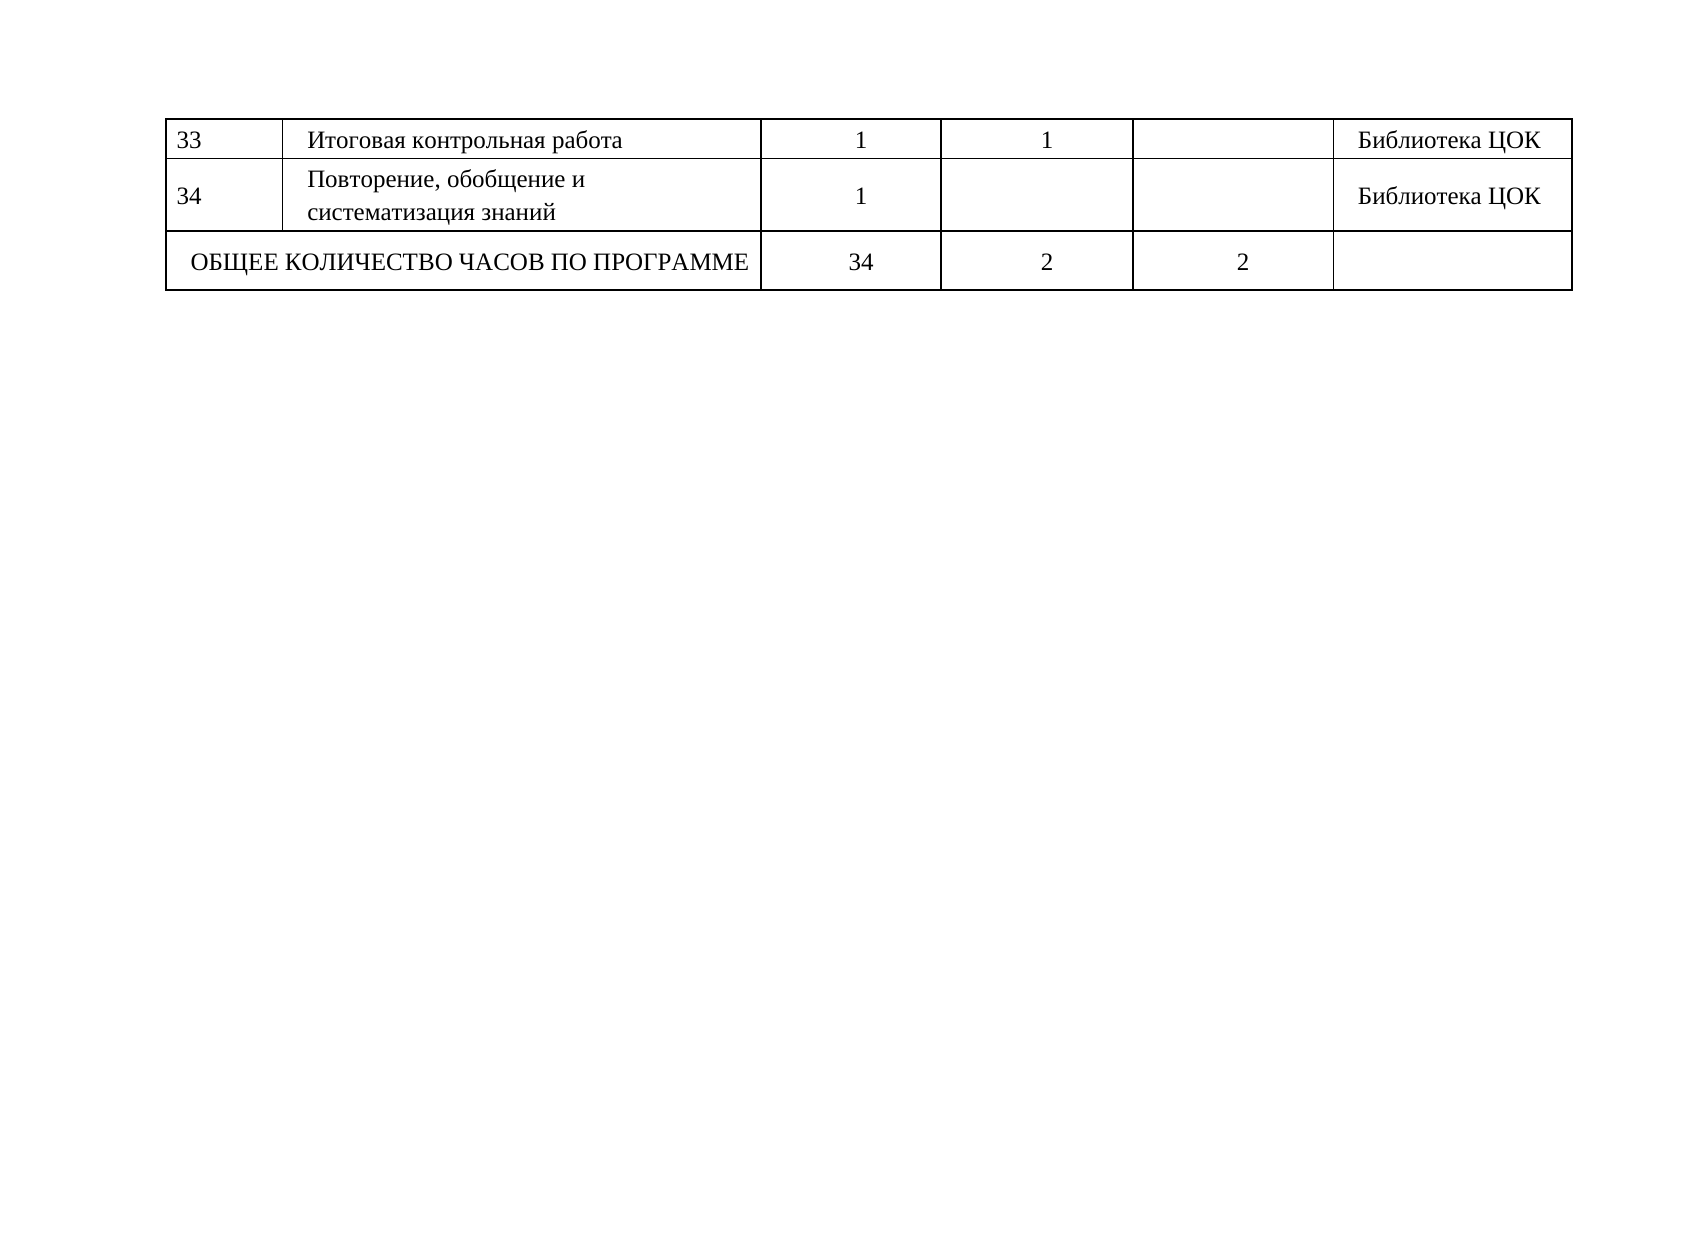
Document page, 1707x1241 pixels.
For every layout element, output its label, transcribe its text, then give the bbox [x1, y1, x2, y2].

table_cell 2 [1134, 232, 1333, 289]
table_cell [283, 159, 760, 230]
table_cell [942, 159, 1132, 230]
table_cell 2 [942, 232, 1132, 289]
table_cell 1 [942, 120, 1132, 157]
table_cell ОБЩЕЕ КОЛИЧЕСТВО ЧАСОВ ПО ПРОГРАММЕ [167, 232, 760, 289]
table_cell [1334, 232, 1571, 289]
table_cell 33 [167, 120, 282, 157]
table_cell [1134, 120, 1333, 157]
table_cell 1 [762, 159, 940, 230]
table_cell Библиотека ЦОК [1334, 159, 1571, 230]
table_cell [1134, 159, 1333, 230]
table_cell 34 [167, 159, 282, 230]
table_cell Итоговая контрольная работа [283, 120, 760, 157]
table_cell 1 [762, 120, 940, 157]
table_cell 34 [762, 232, 940, 289]
table_cell Библиотека ЦОК [1334, 120, 1571, 157]
